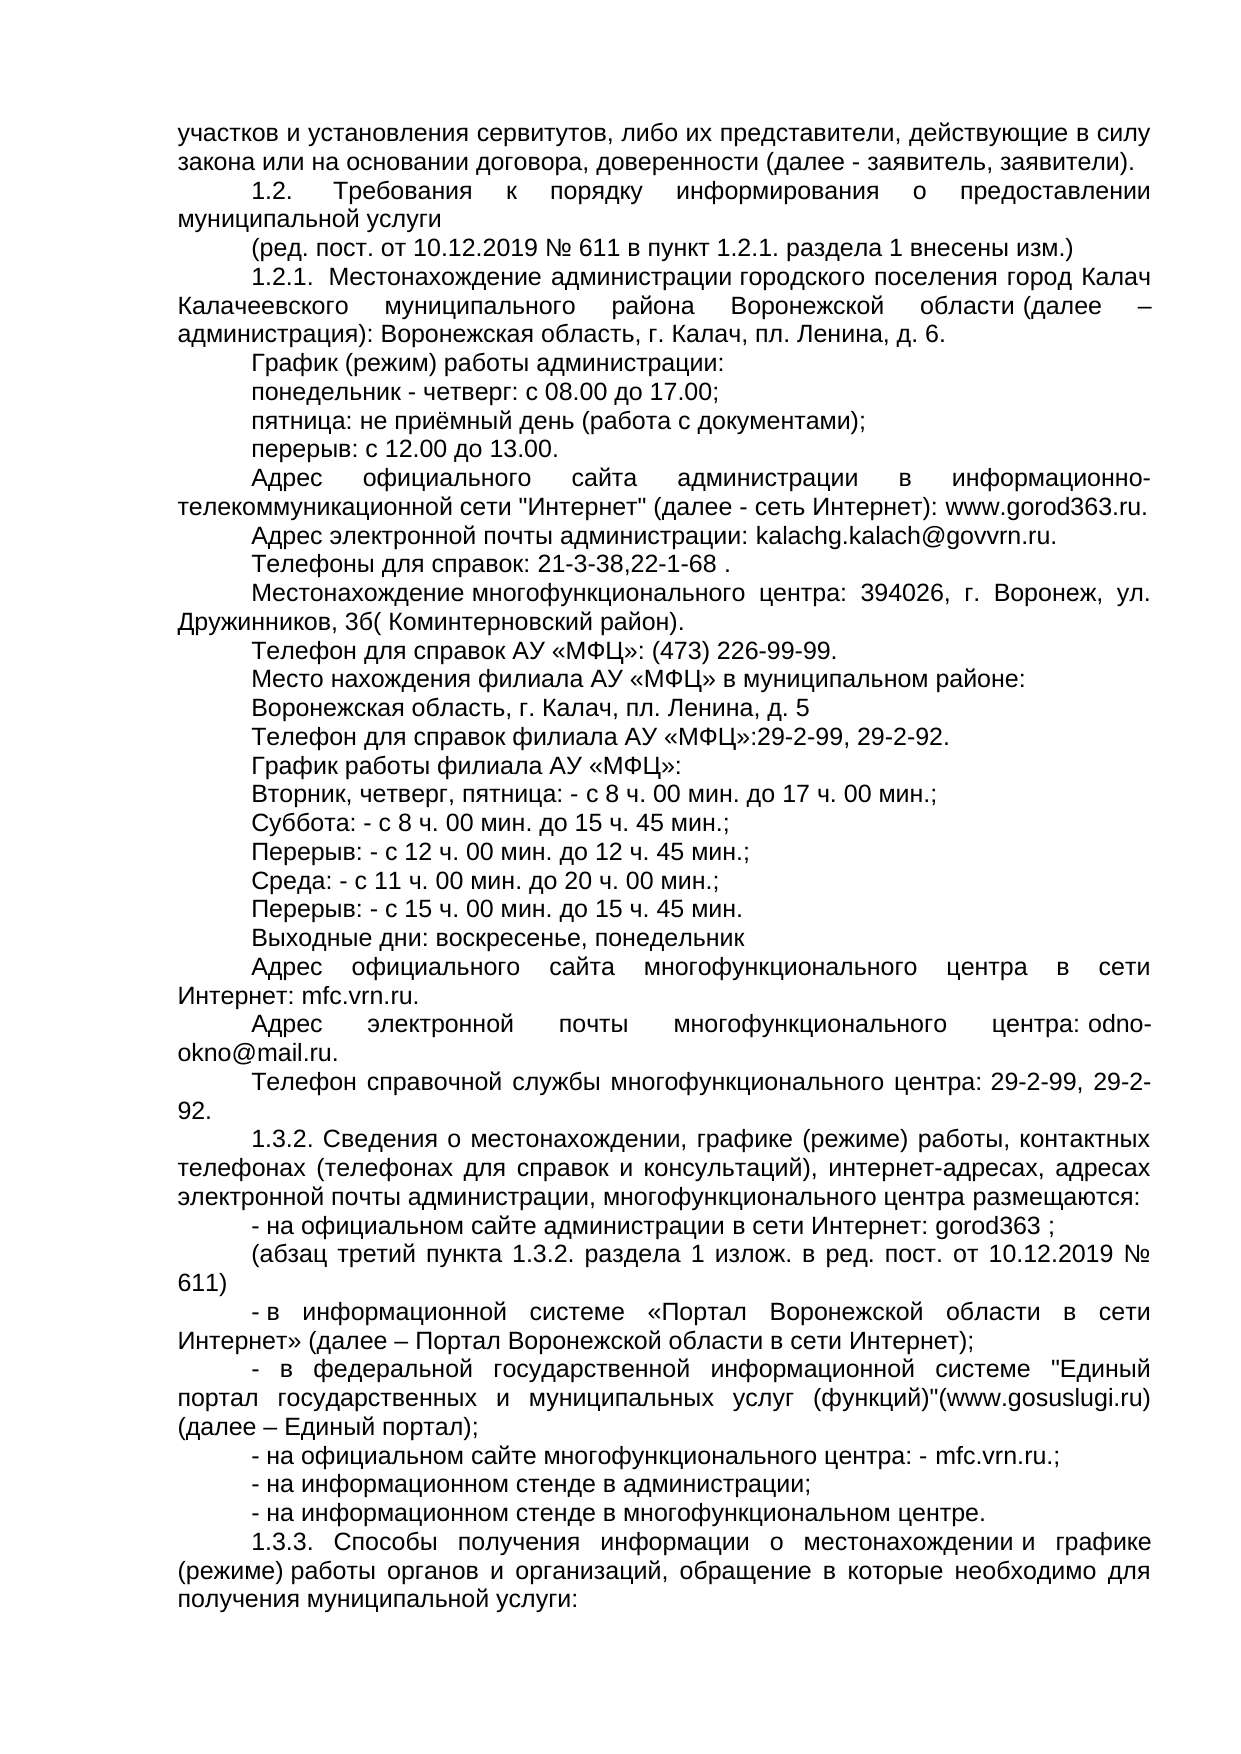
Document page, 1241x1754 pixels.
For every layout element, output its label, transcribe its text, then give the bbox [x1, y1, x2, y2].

text Среда: - с 11 ч. 00 мин. до 20 ч. 00 мин.; [177, 866, 1152, 894]
text 1.2.1. Местонахождение администрации городского поселения город Калач Калачеевского муниципального района Воронежской области (далее – администрация): Воронежская область, г. Калач, пл. Ленина, д. 6. [177, 262, 1152, 348]
text Выходные дни: воскресенье, понедельник [177, 923, 1152, 952]
text Перерыв: - с 15 ч. 00 мин. до 15 ч. 45 мин. [177, 894, 1152, 923]
text Перерыв: - с 12 ч. 00 мин. до 12 ч. 45 мин.; [177, 837, 1152, 866]
text Место нахождения филиала АУ «МФЦ» в муниципальном районе: [177, 664, 1152, 693]
text Адрес электронной почты многофункционального центра: odno-okno@mail.ru. [177, 1009, 1152, 1067]
text 1.3.2. Сведения о местонахождении, графике (режиме) работы, контактных телефонах (телефонах для справок и консультаций), интернет-адресах, адресах электронной почты администрации, многофункционального центра размещаются: [177, 1124, 1152, 1211]
text - на официальном сайте администрации в сети Интернет: gorod363 ; [177, 1211, 1152, 1239]
text Телефон для справок АУ «МФЦ»: (473) 226-99-99. [177, 636, 1152, 664]
text Телефон справочной службы многофункционального центра: 29-2-99, 29-2-92. [177, 1067, 1152, 1124]
text График работы филиала АУ «МФЦ»: [177, 751, 1152, 779]
text Адрес официального сайта администрации в информационно-телекоммуникационной сети "Интернет" (далее - сеть Интернет): www.gorod363.ru. [177, 463, 1152, 521]
text - на информационном стенде в многофункциональном центре. [177, 1498, 1152, 1527]
text График (режим) работы администрации: [177, 348, 1152, 377]
text - в федеральной государственной информационной системе "Единый портал государственных и муниципальных услуг (функций)"(www.gosuslugi.ru) (далее – Единый портал); [177, 1354, 1152, 1441]
text Адрес официального сайта многофункционального центра в сети Интернет: mfc.vrn.ru. [177, 952, 1152, 1009]
text Телефон для справок филиала АУ «МФЦ»:29-2-99, 29-2-92. [177, 722, 1152, 751]
text Адрес электронной почты администрации: kalachg.kalach@govvrn.ru. [177, 521, 1152, 549]
text Воронежская область, г. Калач, пл. Ленина, д. 5 [177, 693, 1152, 722]
text Местонахождение многофункционального центра: 394026, г. Воронеж, ул. Дружинников, 3б( Коминтерновский район). [177, 578, 1152, 636]
text перерыв: с 12.00 до 13.00. [177, 434, 1152, 463]
text пятница: не приёмный день (работа с документами); [177, 406, 1152, 434]
text 1.2. Требования к порядку информирования о предоставлении муниципальной услуги [177, 176, 1152, 233]
text Суббота: - с 8 ч. 00 мин. до 15 ч. 45 мин.; [177, 808, 1152, 837]
text Вторник, четверг, пятница: - с 8 ч. 00 мин. до 17 ч. 00 мин.; [177, 779, 1152, 808]
text Телефоны для справок: 21-3-38,22-1-68 . [177, 549, 1152, 578]
text - на информационном стенде в администрации; [177, 1469, 1152, 1498]
text понедельник - четверг: с 08.00 до 17.00; [177, 377, 1152, 406]
text - на официальном сайте многофункционального центра: - mfc.vrn.ru.; [177, 1441, 1152, 1469]
text 1.3.3. Способы получения информации о местонахождении и графике (режиме) работы органов и организаций, обращение в которые необходимо для получения муниципальной услуги: [177, 1527, 1152, 1613]
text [177, 118, 1152, 176]
text (ред. пост. от 10.12.2019 № 611 в пункт 1.2.1. раздела 1 внесены изм.) [251, 233, 1152, 262]
text - в информационной системе «Портал Воронежской области в сети Интернет» (далее – Портал Воронежской области в сети Интернет); [177, 1297, 1152, 1354]
text (абзац третий пункта 1.3.2. раздела 1 излож. в ред. пост. от 10.12.2019 № 611) [177, 1239, 1152, 1297]
